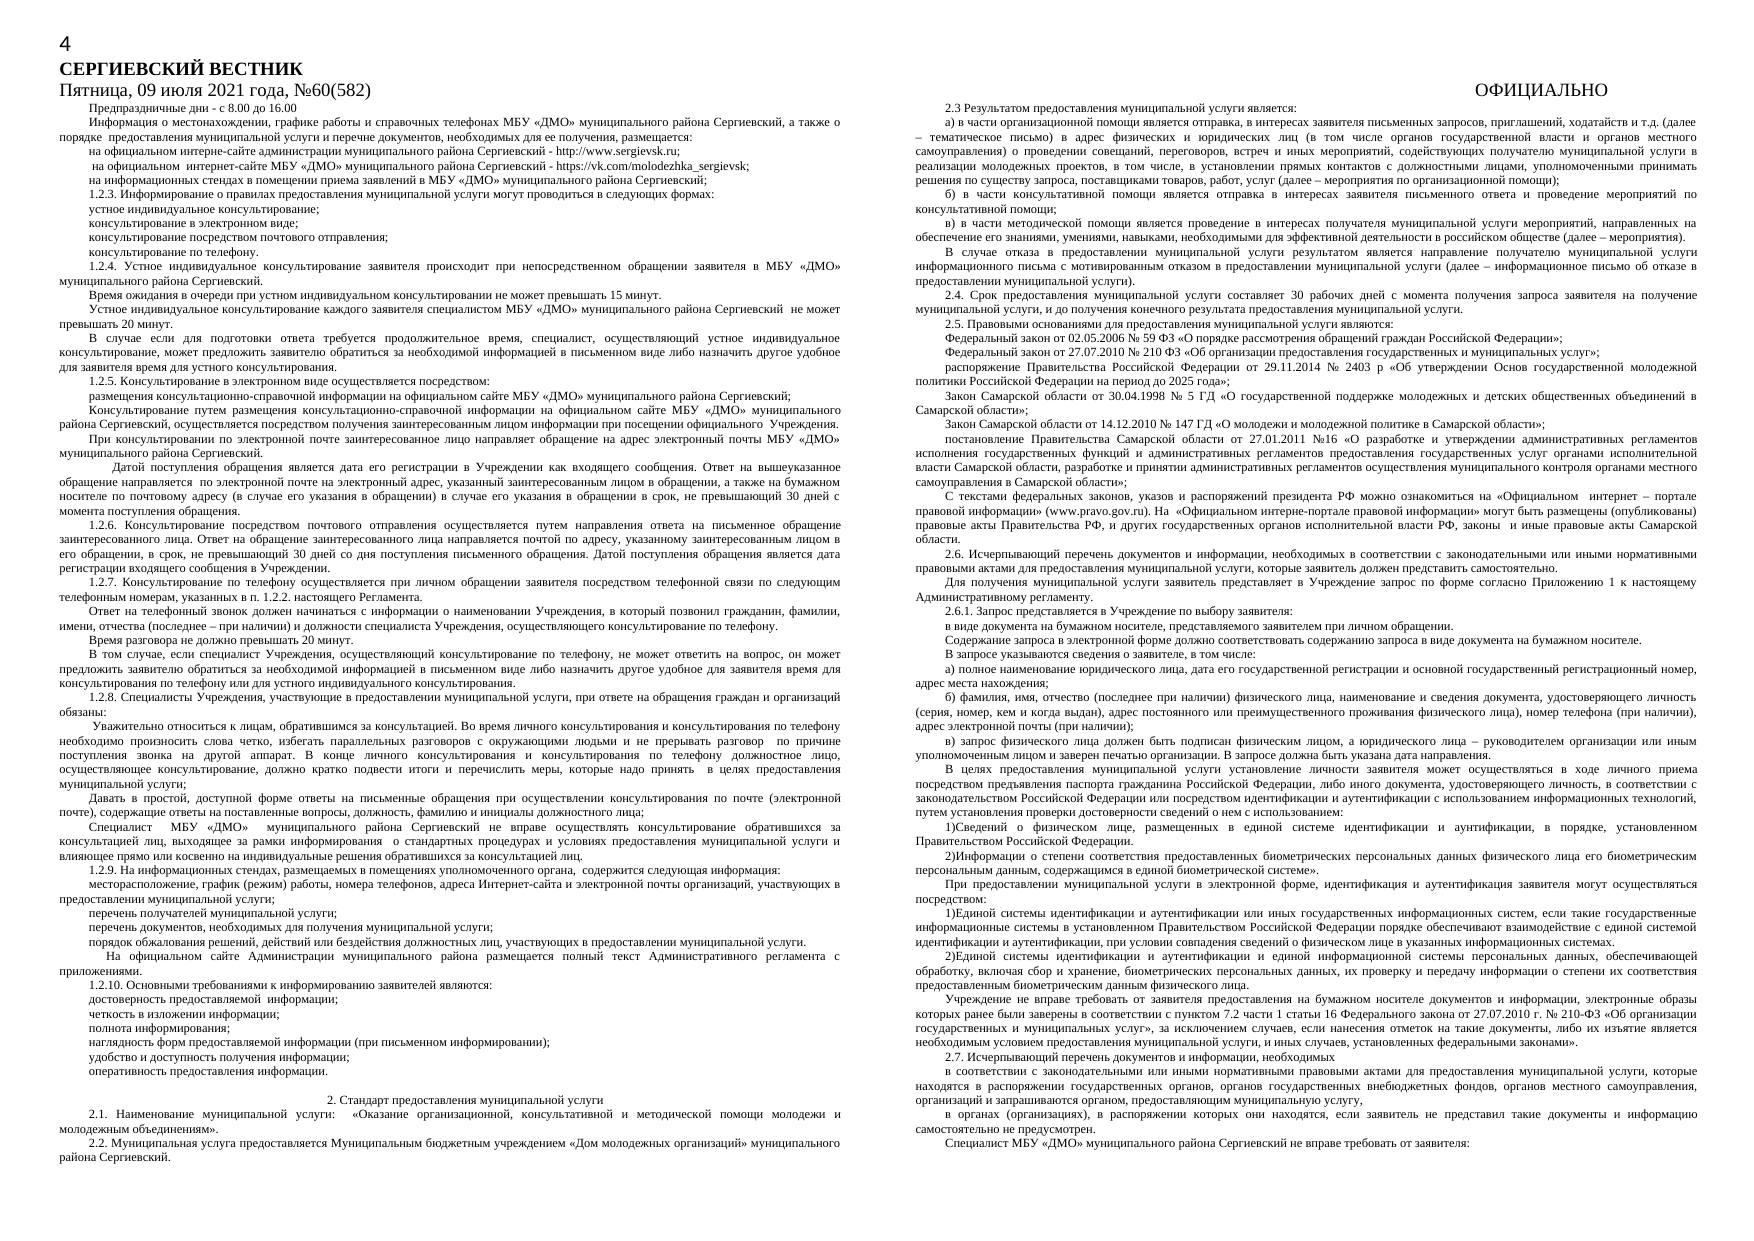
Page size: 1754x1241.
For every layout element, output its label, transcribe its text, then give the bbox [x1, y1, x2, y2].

text 2.7. Исчерпывающий перечень документов и информации, необходимых [915, 1049, 1698, 1064]
text б) фамилия, имя, отчество (последнее при наличии) физического лица, наименование и сведения документа, удостоверяющего личность (серия, номер, кем и когда выдан), адрес постоянного или преимущественного проживания физического лица), номер телефона (при наличии), адрес электронной почты (при наличии); [915, 690, 1698, 733]
text Время ожидания в очереди при устном индивидуальном консультировании не может превышать 15 минут. [59, 288, 842, 302]
text Консультирование путем размещения консультационно-справочной информации на официальном сайте МБУ «ДМО» муниципального района Сергиевский, осуществляется посредством получения заинтересованным лицом информации при посещении официального Учреждения. [59, 403, 842, 431]
text размещения консультационно-справочной информации на официальном сайте МБУ «ДМО» муниципального района Сергиевский; [59, 388, 842, 403]
text порядок обжалования решений, действий или бездействия должностных лиц, участвующих в предоставлении муниципальной услуги. [59, 934, 842, 949]
text оперативность предоставления информации. [59, 1064, 842, 1078]
text Федеральный закон от 27.07.2010 № 210 ФЗ «Об организации предоставления государственных и муниципальных услуг»; [915, 345, 1698, 359]
text удобство и доступность получения информации; [59, 1049, 842, 1064]
text консультирование в электронном виде; [59, 216, 842, 230]
text на информационных стендах в помещении приема заявлений в МБУ «ДМО» муниципального района Сергиевский; [59, 173, 842, 187]
text Закон Самарской области от 30.04.1998 № 5 ГД «О государственной поддержке молодежных и детских общественных объединений в Самарской области»; [915, 388, 1698, 417]
text 1.2.10. Основными требованиями к информированию заявителей являются: [59, 978, 842, 992]
text В целях предоставления муниципальной услуги установление личности заявителя может осуществляться в ходе личного приема посредством предъявления паспорта гражданина Российской Федерации, либо иного документа, удостоверяющего личность, в соответствии с законодательством Российской Федерации или посредством идентификации и аутентификации с использованием информационных технологий, путем установления проверки достоверности сведений о нем с использованием: [915, 762, 1698, 819]
text При консультировании по электронной почте заинтересованное лицо направляет обращение на адрес электронный почты МБУ «ДМО» муниципального района Сергиевский. [59, 431, 842, 460]
text Специалист МБУ «ДМО» муниципального района Сергиевский не вправе требовать от заявителя: [915, 1136, 1698, 1150]
text 1.2.5. Консультирование в электронном виде осуществляется посредством: [59, 374, 842, 388]
text на официальном интернет-сайте МБУ «ДМО» муниципального района Сергиевский - https://vk.com/molodezhka_sergievsk; [59, 158, 842, 173]
text достоверность предоставляемой информации; [59, 992, 842, 1006]
text а) в части организационной помощи является отправка, в интересах заявителя письменных запросов, приглашений, ходатайств и т.д. (далее – тематическое письмо) в адрес физических и юридических лиц (в том числе органов государственной власти и органов местного самоуправления) о проведении совещаний, переговоров, встреч и иных мероприятий, содействующих получателю муниципальной услуги в реализации молодежных проектов, в том числе, в установлении прямых контактов с должностными лицами, уполномоченными принимать решения по существу запроса, поставщиками товаров, работ, услуг (далее – мероприятия по организационной помощи); [915, 115, 1698, 187]
text 2.4. Срок предоставления муниципальной услуги составляет 30 рабочих дней с момента получения запроса заявителя на получение муниципальной услуги, и до получения конечного результата предоставления муниципальной услуги. [915, 288, 1698, 316]
text полнота информирования; [59, 1021, 842, 1035]
text 2. Стандарт предоставления муниципальной услуги [59, 1093, 842, 1107]
text наглядность форм предоставляемой информации (при письменном информировании); [59, 1035, 842, 1049]
text распоряжение Правительства Российской Федерации от 29.11.2014 № 2403 р «Об утверждении Основ государственной молодежной политики Российской Федерации на период до 2025 года»; [915, 359, 1698, 388]
text 1.2.9. На информационных стендах, размещаемых в помещениях уполномоченного органа, содержится следующая информация: [59, 863, 842, 877]
text 1.2.8. Специалисты Учреждения, участвующие в предоставлении муниципальной услуги, при ответе на обращения граждан и организаций обязаны: [59, 690, 842, 719]
text в виде документа на бумажном носителе, представляемого заявителем при личном обращении. [915, 618, 1698, 633]
text Давать в простой, доступной форме ответы на письменные обращения при осуществлении консультирования по почте (электронной почте), содержащие ответы на поставленные вопросы, должность, фамилию и инициалы должностного лица; [59, 791, 842, 819]
text Устное индивидуальное консультирование каждого заявителя специалистом МБУ «ДМО» муниципального района Сергиевский не может превышать 20 минут. [59, 302, 842, 331]
text В случае отказа в предоставлении муниципальной услуги результатом является направление получателю муниципальной услуги информационного письма с мотивированным отказом в предоставлении муниципальной услуги (далее – информационное письмо об отказе в предоставлении муниципальной услуги). [915, 244, 1698, 288]
text При предоставлении муниципальной услуги в электронной форме, идентификация и аутентификация заявителя могут осуществляться посредством: [915, 877, 1698, 906]
text 2.3 Результатом предоставления муниципальной услуги является: [915, 101, 1698, 115]
text в соответствии с законодательными или иными нормативными правовыми актами для предоставления муниципальной услуги, которые находятся в распоряжении государственных органов, органов государственных внебюджетных фондов, органов местного самоуправления, организаций и запрашиваются органом, предоставляющим муниципальную услугу, [915, 1064, 1698, 1107]
text на официальном интерне-сайте администрации муниципального района Сергиевский - http://www.sergievsk.ru; [59, 144, 842, 158]
text консультирование посредством почтового отправления; [59, 230, 842, 244]
text 2.6. Исчерпывающий перечень документов и информации, необходимых в соответствии с законодательными или иными нормативными правовыми актами для предоставления муниципальной услуги, которые заявитель должен представить самостоятельно. [915, 546, 1698, 575]
text 1)Единой системы идентификации и аутентификации или иных государственных информационных систем, если такие государственные информационные системы в установленном Правительством Российской Федерации порядке обеспечивают взаимодействие с единой системой идентификации и аутентификации, при условии совпадения сведений о физическом лице в указанных информационных системах. [915, 906, 1698, 949]
text перечень получателей муниципальной услуги; [59, 906, 842, 920]
text перечень документов, необходимых для получения муниципальной услуги; [59, 920, 842, 934]
text постановление Правительства Самарской области от 27.01.2011 №16 «О разработке и утверждении административных регламентов исполнения государственных функций и административных регламентов предоставления государственных услуг органами исполнительной власти Самарской области, разработке и принятии административных регламентов осуществления муниципального контроля органами местного самоуправления в Самарской области»; [915, 431, 1698, 489]
text 1.2.7. Консультирование по телефону осуществляется при личном обращении заявителя посредством телефонной связи по следующим телефонным номерам, указанных в п. 1.2.2. настоящего Регламента. [59, 575, 842, 604]
text Федеральный закон от 02.05.2006 № 59 ФЗ «О порядке рассмотрения обращений граждан Российской Федерации»; [915, 331, 1698, 345]
text 2.5. Правовыми основаниями для предоставления муниципальной услуги являются: [915, 316, 1698, 331]
text 1.2.3. Информирование о правилах предоставления муниципальной услуги могут проводиться в следующих формах: [59, 187, 842, 201]
text Предпраздничные дни - с 8.00 до 16.00 [59, 101, 842, 115]
text четкость в изложении информации; [59, 1006, 842, 1021]
text Специалист МБУ «ДМО» муниципального района Сергиевский не вправе осуществлять консультирование обратившихся за консультацией лиц, выходящее за рамки информирования о стандартных процедурах и условиях предоставления муниципальной услуги и влияющее прямо или косвенно на индивидуальные решения обратившихся за консультацией лиц. [59, 819, 842, 863]
text 2.1. Наименование муниципальной услуги: «Оказание организационной, консультативной и методической помощи молодежи и молодежным объединениям». [59, 1107, 842, 1136]
text 1)Сведений о физическом лице, размещенных в единой системе идентификации и аунтификации, в порядке, установленном Правительством Российской Федерации. [915, 819, 1698, 848]
text 2.2. Муниципальная услуга предоставляется Муниципальным бюджетным учреждением «Дом молодежных организаций» муниципального района Сергиевский. [59, 1136, 842, 1164]
text Ответ на телефонный звонок должен начинаться с информации о наименовании Учреждения, в который позвонил гражданин, фамилии, имени, отчества (последнее – при наличии) и должности специалиста Учреждения, осуществляющего консультирование по телефону. [59, 604, 842, 633]
text консультирование по телефону. [59, 244, 842, 259]
text 2)Единой системы идентификации и аутентификации и единой информационной системы персональных данных, обеспечивающей обработку, включая сбор и хранение, биометрических персональных данных, их проверку и передачу информации о степени их соответствия предоставленным биометрическим данным физического лица. [915, 949, 1698, 992]
text б) в части консультативной помощи является отправка в интересах заявителя письменного ответа и проведение мероприятий по консультативной помощи; [915, 187, 1698, 216]
text В случае если для подготовки ответа требуется продолжительное время, специалист, осуществляющий устное индивидуальное консультирование, может предложить заявителю обратиться за необходимой информацией в письменном виде либо назначить другое удобное для заявителя время для устного консультирования. [59, 331, 842, 374]
text устное индивидуальное консультирование; [59, 201, 842, 216]
text 2.6.1. Запрос представляется в Учреждение по выбору заявителя: [915, 604, 1698, 618]
text Датой поступления обращения является дата его регистрации в Учреждении как входящего сообщения. Ответ на вышеуказанное обращение направляется по электронной почте на электронный адрес, указанный заинтересованным лицом в обращении, а также на бумажном носителе по почтовому адресу (в случае его указания в обращении) в случае его указания в обращении в срок, не превышающий 30 дней с момента поступления обращения. [59, 460, 842, 518]
text 2)Информации о степени соответствия предоставленных биометрических персональных данных физического лица его биометрическим персональным данным, содержащимся в единой биометрической системе». [915, 848, 1698, 877]
text а) полное наименование юридического лица, дата его государственной регистрации и основной государственный регистрационный номер, адрес места нахождения; [915, 661, 1698, 690]
text Закон Самарской области от 14.12.2010 № 147 ГД «О молодежи и молодежной политике в Самарской области»; [915, 417, 1698, 431]
text Учреждение не вправе требовать от заявителя предоставления на бумажном носителе документов и информации, электронные образы которых ранее были заверены в соответствии с пунктом 7.2 части 1 статьи 16 Федерального закона от 27.07.2010 г. № 210-ФЗ «Об организации государственных и муниципальных услуг», за исключением случаев, если нанесения отметок на такие документы, либо их изъятие является необходимым условием предоставления муниципальной услуги, и иных случаев, установленных федеральными законами». [915, 992, 1698, 1049]
text В запросе указываются сведения о заявителе, в том числе: [915, 647, 1698, 661]
text Уважительно относиться к лицам, обратившимся за консультацией. Во время личного консультирования и консультирования по телефону необходимо произносить слова четко, избегать параллельных разговоров с окружающими людьми и не прерывать разговор по причине поступления звонка на другой аппарат. В конце личного консультирования и консультирования по телефону должностное лицо, осуществляющее консультирование, должно кратко подвести итоги и перечислить меры, которые надо принять в целях предоставления муниципальной услуги; [59, 719, 842, 791]
text В том случае, если специалист Учреждения, осуществляющий консультирование по телефону, не может ответить на вопрос, он может предложить заявителю обратиться за необходимой информацией в письменном виде либо назначить другое удобное для заявителя время для консультирования по телефону или для устного индивидуального консультирования. [59, 647, 842, 690]
text Время разговора не должно превышать 20 минут. [59, 633, 842, 647]
text Содержание запроса в электронной форме должно соответствовать содержанию запроса в виде документа на бумажном носителе. [915, 633, 1698, 647]
text в) в части методической помощи является проведение в интересах получателя муниципальной услуги мероприятий, направленных на обеспечение его знаниями, умениями, навыками, необходимыми для эффективной деятельности в российском обществе (далее – мероприятия). [915, 216, 1698, 244]
text Информация о местонахождении, графике работы и справочных телефонах МБУ «ДМО» муниципального района Сергиевский, а также о порядке предоставления муниципальной услуги и перечне документов, необходимых для ее получения, размещается: [59, 115, 842, 144]
text С текстами федеральных законов, указов и распоряжений президента РФ можно ознакомиться на «Официальном интернет – портале правовой информации» (www.pravo.gov.ru). На «Официальном интерне-портале правовой информации» могут быть размещены (опубликованы) правовые акты Правительства РФ, и других государственных органов исполнительной власти РФ, законы и иные правовые акты Самарской области. [915, 489, 1698, 546]
text в органах (организациях), в распоряжении которых они находятся, если заявитель не представил такие документы и информацию самостоятельно не предусмотрен. [915, 1107, 1698, 1136]
text 1.2.6. Консультирование посредством почтового отправления осуществляется путем направления ответа на письменное обращение заинтересованного лица. Ответ на обращение заинтересованного лица направляется почтой по адресу, указанному заинтересованным лицом в его обращении, в срок, не превышающий 30 дней со дня поступления письменного обращения. Датой поступления обращения является дата регистрации входящего сообщения в Учреждении. [59, 518, 842, 575]
text месторасположение, график (режим) работы, номера телефонов, адреса Интернет-сайта и электронной почты организаций, участвующих в предоставлении муниципальной услуги; [59, 877, 842, 906]
text Для получения муниципальной услуги заявитель представляет в Учреждение запрос по форме согласно Приложению 1 к настоящему Административному регламенту. [915, 575, 1698, 604]
text На официальном сайте Администрации муниципального района размещается полный текст Административного регламента с приложениями. [59, 949, 842, 978]
text 1.2.4. Устное индивидуальное консультирование заявителя происходит при непосредственном обращении заявителя в МБУ «ДМО» муниципального района Сергиевский. [59, 259, 842, 288]
text в) запрос физического лица должен быть подписан физическим лицом, а юридического лица – руководителем организации или иным уполномоченным лицом и заверен печатью организации. В запросе должна быть указана дата направления. [915, 733, 1698, 762]
